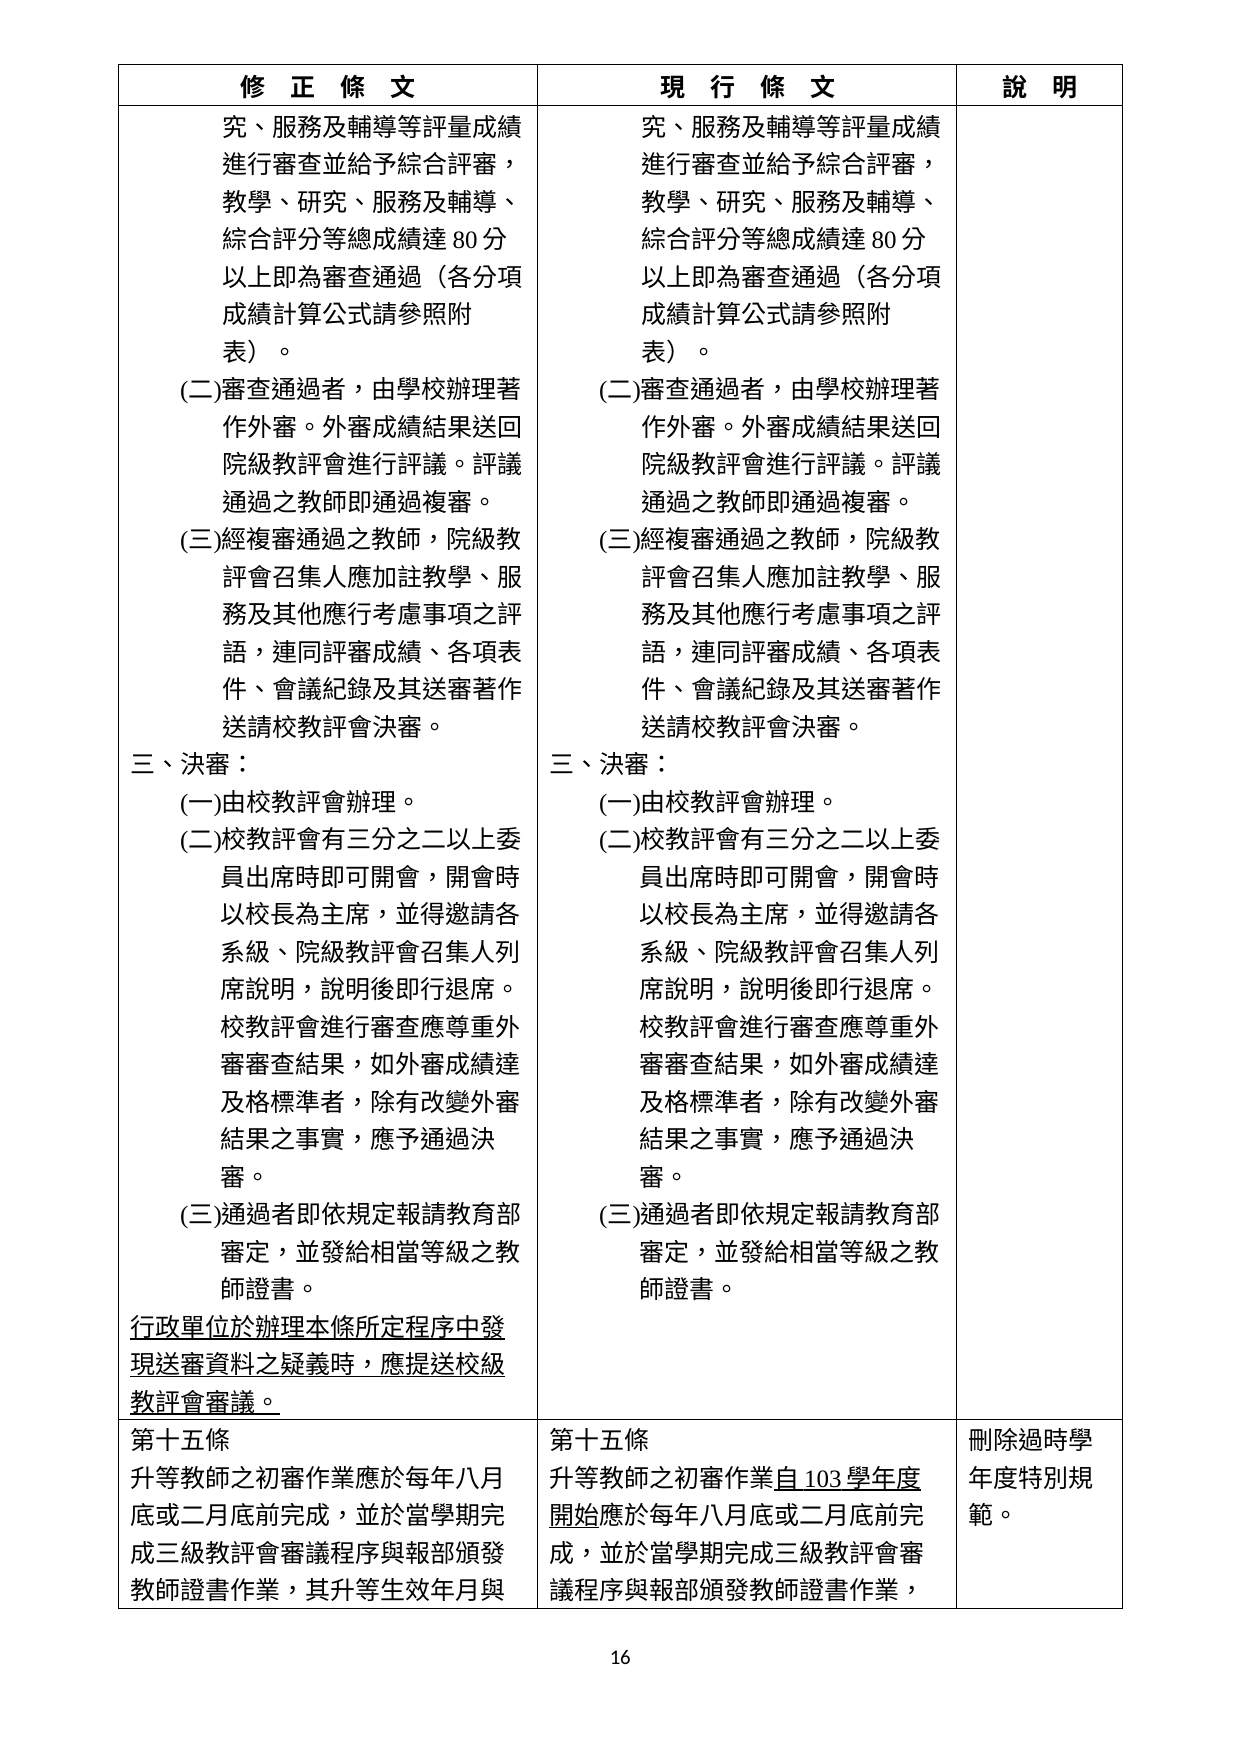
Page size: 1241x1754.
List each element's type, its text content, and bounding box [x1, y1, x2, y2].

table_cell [957, 106, 1122, 1419]
table_header 修 正 條 文 [119, 65, 537, 105]
table_header 現 行 條 文 [538, 65, 956, 105]
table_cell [538, 106, 956, 1419]
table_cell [538, 1420, 956, 1607]
table_cell 刪除過時學年度特別規範。 [957, 1420, 1122, 1607]
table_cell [119, 1420, 537, 1607]
table_header 說 明 [957, 65, 1122, 105]
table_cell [119, 106, 537, 1419]
